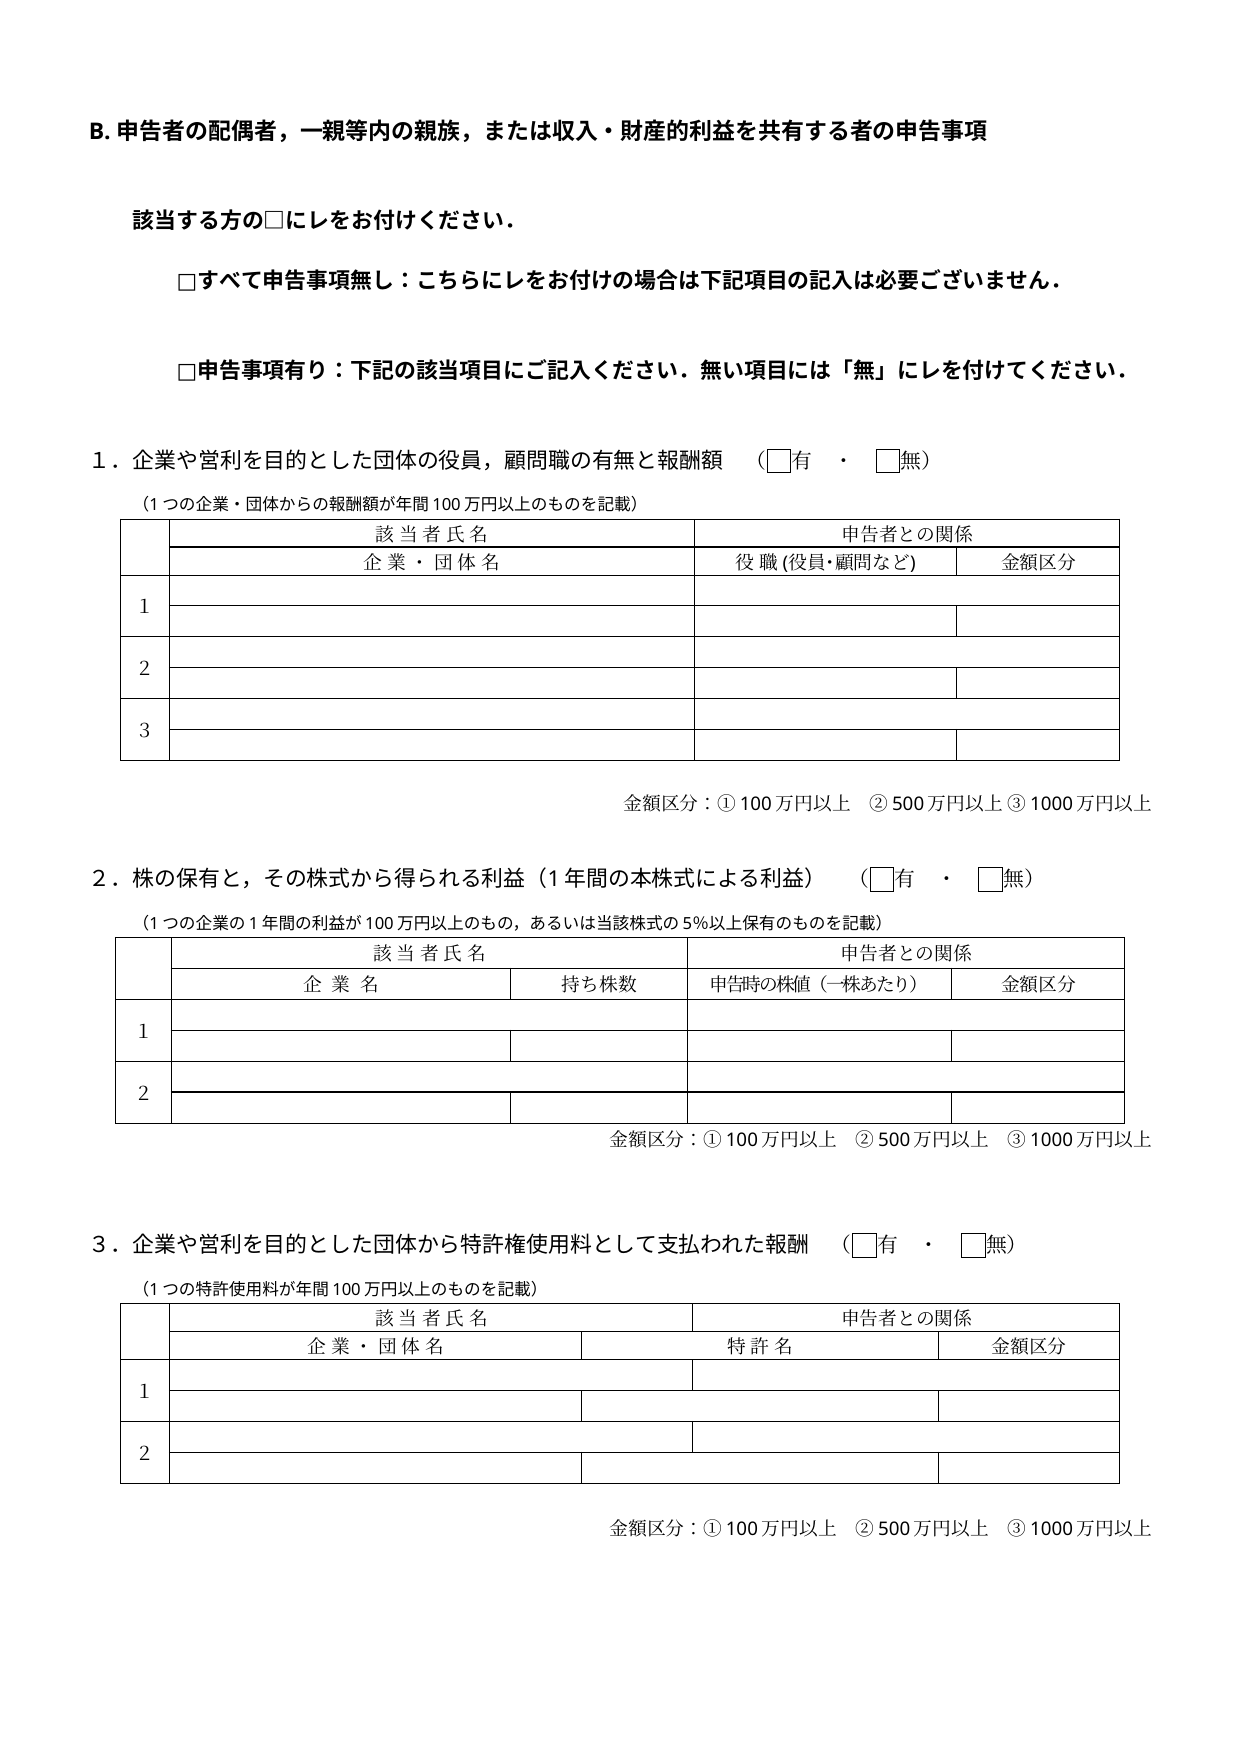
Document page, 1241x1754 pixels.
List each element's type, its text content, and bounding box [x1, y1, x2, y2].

table_cell 企 業 ・ 団 体 名 [170, 1332, 581, 1359]
table_header 該 当 者 氏 名 [170, 520, 694, 546]
table_cell [170, 668, 694, 698]
table_cell ２ [121, 637, 169, 698]
table_cell ３ [121, 699, 169, 759]
text 金額区分：①100万円以上 ②500万円以上 ③1000万円以上 [89, 518, 1152, 817]
table_cell [695, 730, 956, 759]
table_cell [695, 699, 1119, 729]
table_cell [688, 1062, 1124, 1091]
table_cell [172, 1000, 687, 1029]
table_cell [170, 1360, 692, 1390]
text ３．企業や営利を目的とした団体から特許権使用料として支払われた報酬 （有 ・ 無） [89, 1213, 1152, 1273]
text （1つの企業・団体からの報酬額が年間100万円以上のものを記載） [132, 488, 1152, 518]
table_cell [170, 606, 694, 636]
table_cell [957, 606, 1119, 636]
table_header [121, 1304, 169, 1359]
table_cell [693, 1360, 1119, 1390]
table_cell [695, 606, 956, 636]
table_cell 役 職 (役員･顧問など) [695, 548, 956, 574]
table_cell [170, 730, 694, 759]
table_cell 金額区分 [957, 548, 1119, 574]
text １．企業や営利を目的とした団体の役員，顧問職の有無と報酬額 （有 ・ 無） [89, 428, 1152, 488]
table_cell [952, 1093, 1124, 1122]
table_cell ２ [116, 1062, 171, 1122]
text 金額区分：①100万円以上 ②500万円以上 ③1000万円以上 [89, 1303, 1152, 1542]
table_cell 企 業 名 [172, 969, 510, 999]
table_cell 申告時の株値（一株あたり） [688, 969, 951, 999]
table_cell [511, 1093, 687, 1122]
table_header [121, 520, 169, 574]
table_cell １ [121, 576, 169, 636]
table_cell 金額区分 [939, 1332, 1119, 1359]
text □申告事項有り：下記の該当項目にご記入ください．無い項目には「無」にレを付けてください． [89, 339, 1152, 399]
table_cell [170, 637, 694, 667]
table_cell 金額区分 [952, 969, 1124, 999]
table_header 申告者との関係 [695, 520, 1119, 546]
table_cell １ [116, 1000, 171, 1061]
table_cell 企 業 ・ 団 体 名 [170, 548, 694, 574]
table_cell [952, 1031, 1124, 1061]
table_cell [939, 1391, 1119, 1421]
table_header 申告者との関係 [688, 938, 1124, 968]
text ２．株の保有と，その株式から得られる利益（1年間の本株式による利益） （有 ・ 無） [89, 847, 1152, 907]
text B. 申告者の配偶者，一親等内の親族，または収入・財産的利益を共有する者の申告事項 [89, 100, 1152, 159]
table_cell [688, 1031, 951, 1061]
text 該当する方の□にレをお付けください． [89, 189, 1152, 249]
table_cell [511, 1031, 687, 1061]
table_cell [172, 1031, 510, 1061]
table_cell 持ち株数 [511, 969, 687, 999]
table_cell [170, 1422, 692, 1452]
table_header [116, 938, 171, 999]
table_header 申告者との関係 [693, 1304, 1119, 1331]
table_cell [170, 1453, 581, 1482]
table_cell [170, 699, 694, 729]
text （1つの企業の1年間の利益が100万円以上のもの，あるいは当該株式の5％以上保有のものを記載） [132, 907, 1152, 937]
table_cell [693, 1422, 1119, 1452]
table_cell [957, 730, 1119, 759]
table_cell １ [121, 1360, 169, 1421]
table_header 該 当 者 氏 名 [170, 1304, 692, 1331]
table_cell [695, 576, 1119, 605]
table_cell [170, 576, 694, 605]
text 金額区分：①100万円以上 ②500万円以上 ③1000万円以上 [89, 1123, 1152, 1153]
table_cell [170, 1391, 581, 1421]
table_cell [582, 1453, 938, 1482]
table_cell [172, 1093, 510, 1122]
text （1つの特許使用料が年間100万円以上のものを記載） [132, 1273, 1152, 1303]
table_cell [939, 1453, 1119, 1482]
table_header 該 当 者 氏 名 [172, 938, 687, 968]
table_cell ２ [121, 1422, 169, 1482]
table_cell [695, 637, 1119, 667]
table_cell [688, 1093, 951, 1122]
table_cell [957, 668, 1119, 698]
table_cell [695, 668, 956, 698]
text □すべて申告事項無し：こちらにレをお付けの場合は下記項目の記入は必要ございません． [89, 249, 1152, 309]
table_cell [172, 1062, 687, 1091]
table_cell [582, 1391, 938, 1421]
table_cell 特 許 名 [582, 1332, 938, 1359]
table_cell [688, 1000, 1124, 1029]
